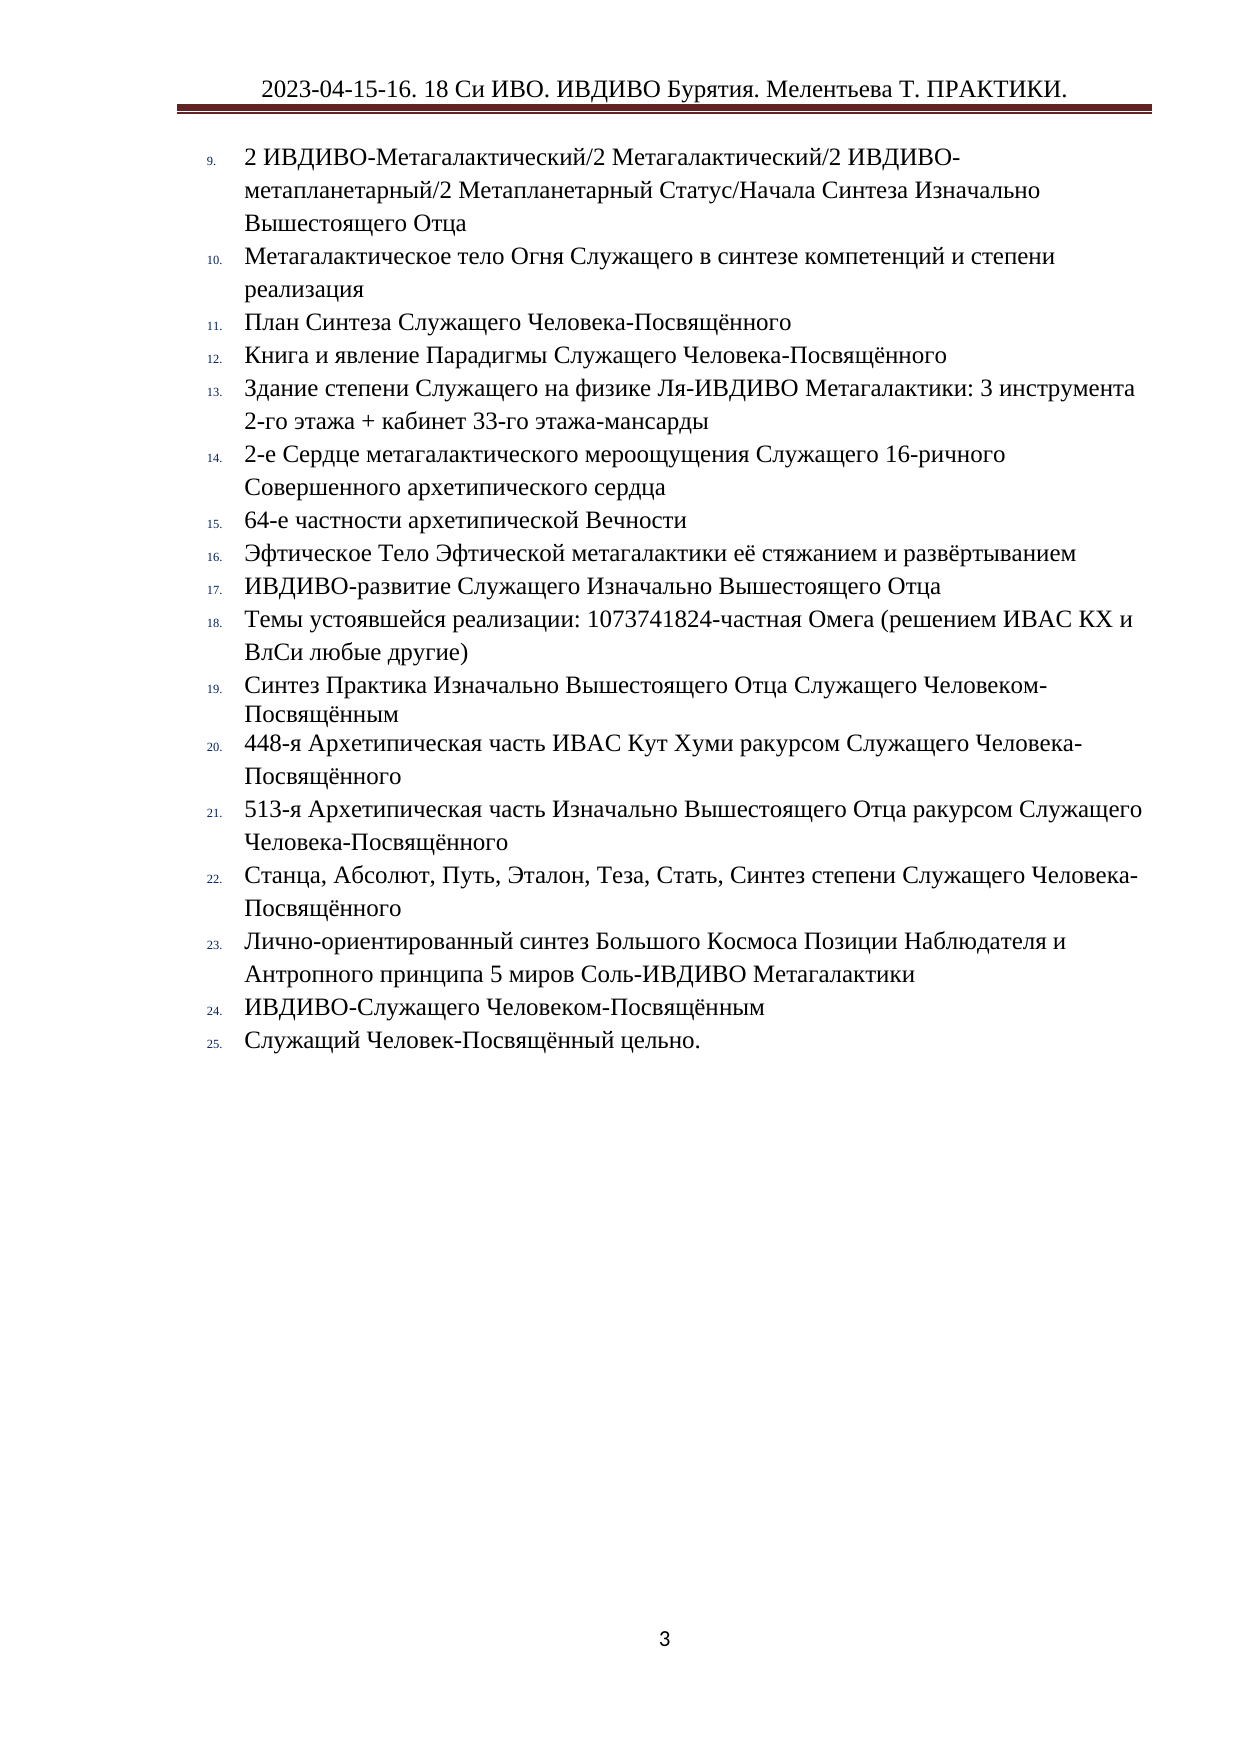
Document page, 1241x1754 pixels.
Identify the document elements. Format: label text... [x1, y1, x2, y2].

list 2 ИВДИВО-Метагалактический/2 Метагалактический/2 ИВДИВО-метапланетарный/2 Метапланетарный Статус/Начала Синтеза Изначально Вышестоящего Отца [207, 142, 1152, 237]
list Метагалактическое тело Огня Служащего в синтезе компетенций и степени реализация [207, 241, 1152, 303]
list 64-е частности архетипической Вечности [207, 505, 1152, 534]
list Синтез Практика Изначально Вышестоящего Отца Служащего Человеком-Посвящённым [207, 670, 1152, 728]
list 448-я Архетипическая часть ИВАС Кут Хуми ракурсом Служащего Человека-Посвящённого [207, 728, 1152, 789]
list ИВДИВО-Служащего Человеком-Посвящённым [207, 992, 1152, 1021]
list Темы устоявшейся реализации: 1073741824-частная Омега (решением ИВАС КХ и ВлСи любые другие) [207, 604, 1152, 666]
list План Синтеза Служащего Человека-Посвящённого [207, 307, 1152, 336]
list 513-я Архетипическая часть Изначально Вышестоящего Отца ракурсом Служащего Человека-Посвящённого [207, 794, 1152, 856]
list Лично-ориентированный синтез Большого Космоса Позиции Наблюдателя и Антропного принципа 5 миров Соль-ИВДИВО Метагалактики [207, 926, 1152, 988]
list Здание степени Служащего на физике Ля-ИВДИВО Метагалактики: 3 инструмента 2-го этажа + кабинет 33-го этажа-мансарды [207, 373, 1152, 435]
list Станца, Абсолют, Путь, Эталон, Теза, Стать, Синтез степени Служащего Человека-Посвящённого [207, 860, 1152, 922]
list Эфтическое Тело Эфтической метагалактики её стяжанием и развёртыванием [207, 538, 1152, 567]
list Служащий Человек-Посвящённый цельно. [207, 1025, 1152, 1054]
list 2-е Сердце метагалактического мероощущения Служащего 16-ричного Совершенного архетипического сердца [207, 439, 1152, 501]
list Книга и явление Парадигмы Служащего Человека-Посвящённого [207, 340, 1152, 369]
list ИВДИВО-развитие Служащего Изначально Вышестоящего Отца [207, 571, 1152, 600]
